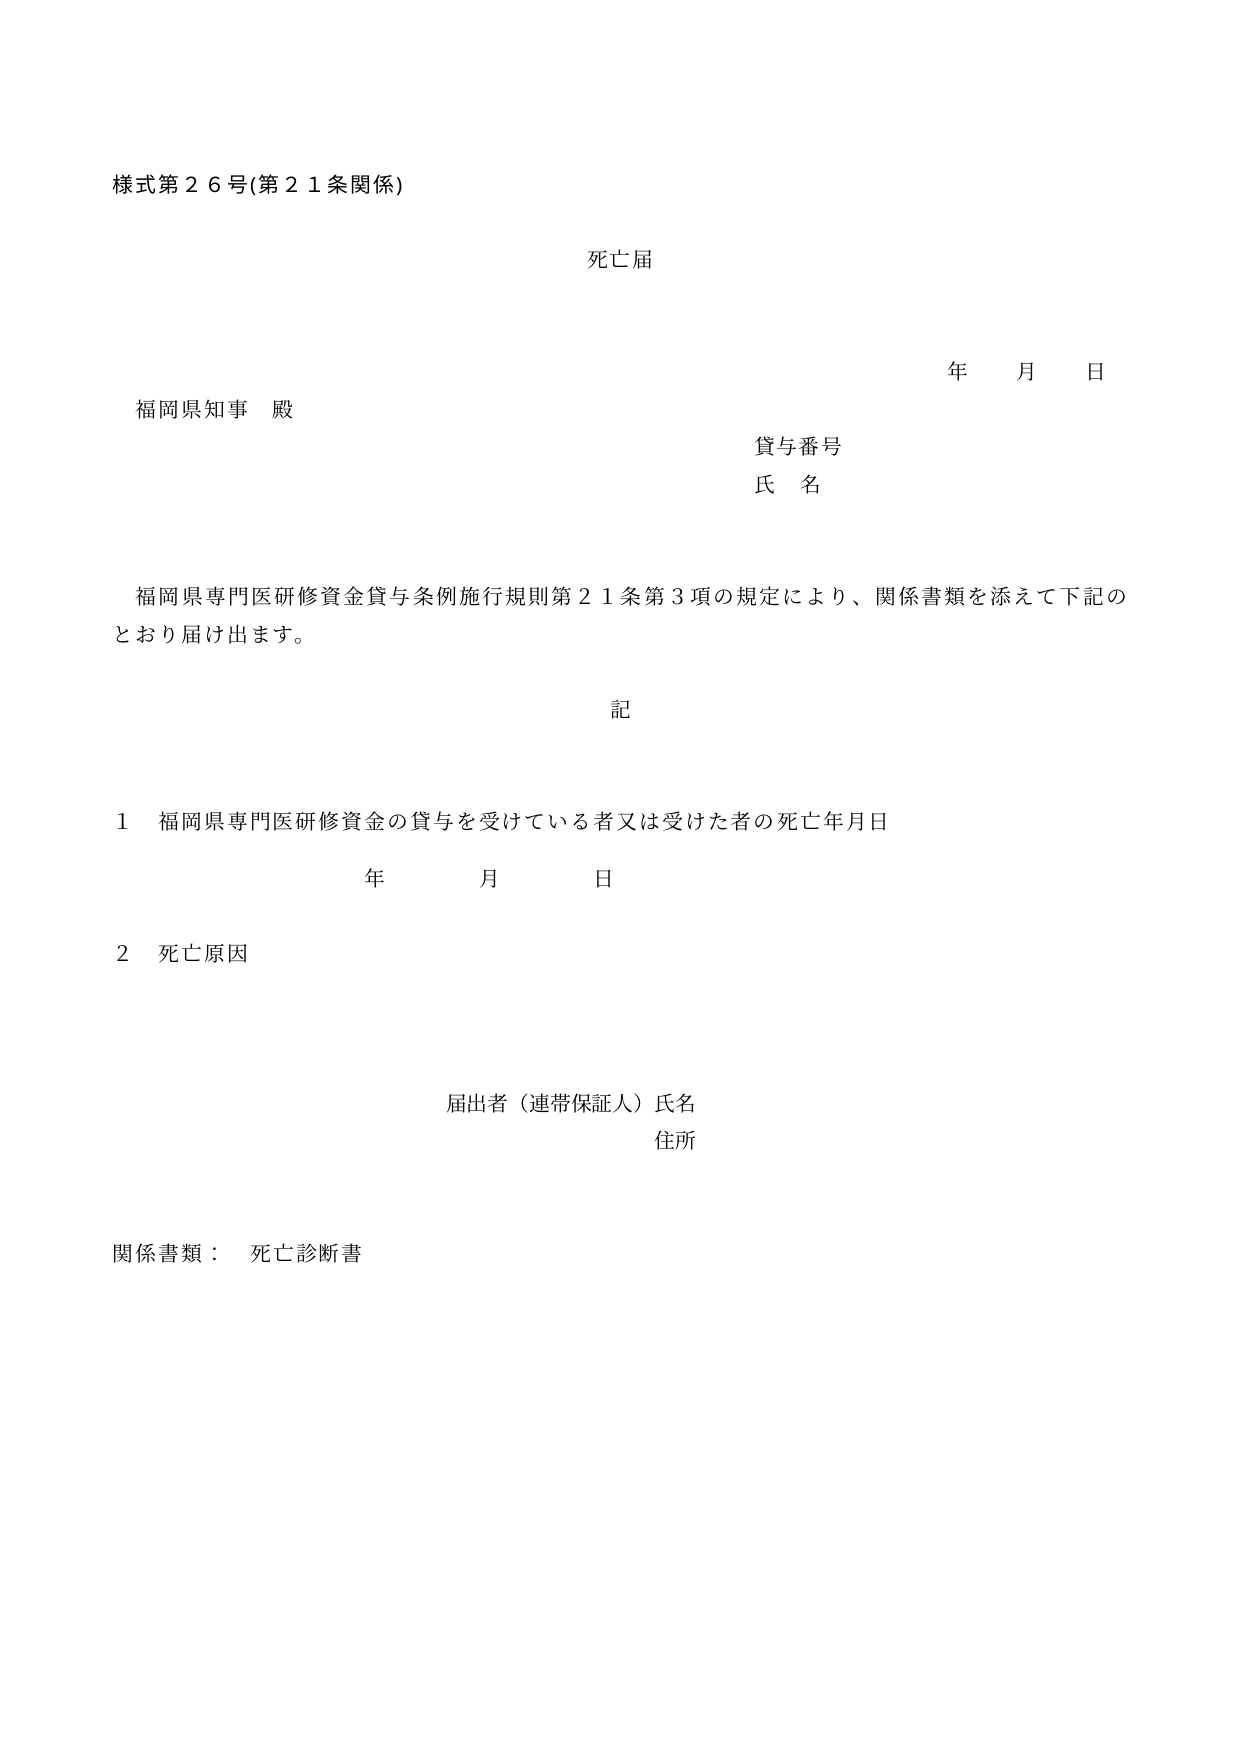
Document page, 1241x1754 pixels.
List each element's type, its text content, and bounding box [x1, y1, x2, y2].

text 貸与番号 [112, 427, 1128, 464]
text ２ 死亡原因 [112, 933, 1128, 971]
text 様式第２６号(第２１条関係) [112, 164, 1128, 202]
text 年 月 日 [112, 314, 1106, 389]
text １ 福岡県専門医研修資金の貸与を受けている者又は受けた者の死亡年月日 [112, 802, 1128, 839]
text 死亡届 [112, 239, 1128, 277]
text 年 月 日 [112, 858, 1128, 896]
text 福岡県専門医研修資金貸与条例施行規則第２１条第３項の規定により、関係書類を添えて下記のとおり届け出ます。 [112, 577, 1128, 652]
text 氏名 [112, 464, 1128, 502]
text 福岡県知事 殿 [112, 389, 1128, 427]
text 記 [112, 689, 1128, 727]
text 届出者（連帯保証人）氏名 [112, 1083, 1106, 1121]
text 関係書類： 死亡診断書 [112, 1233, 1128, 1271]
text 住所 [112, 1121, 1106, 1158]
